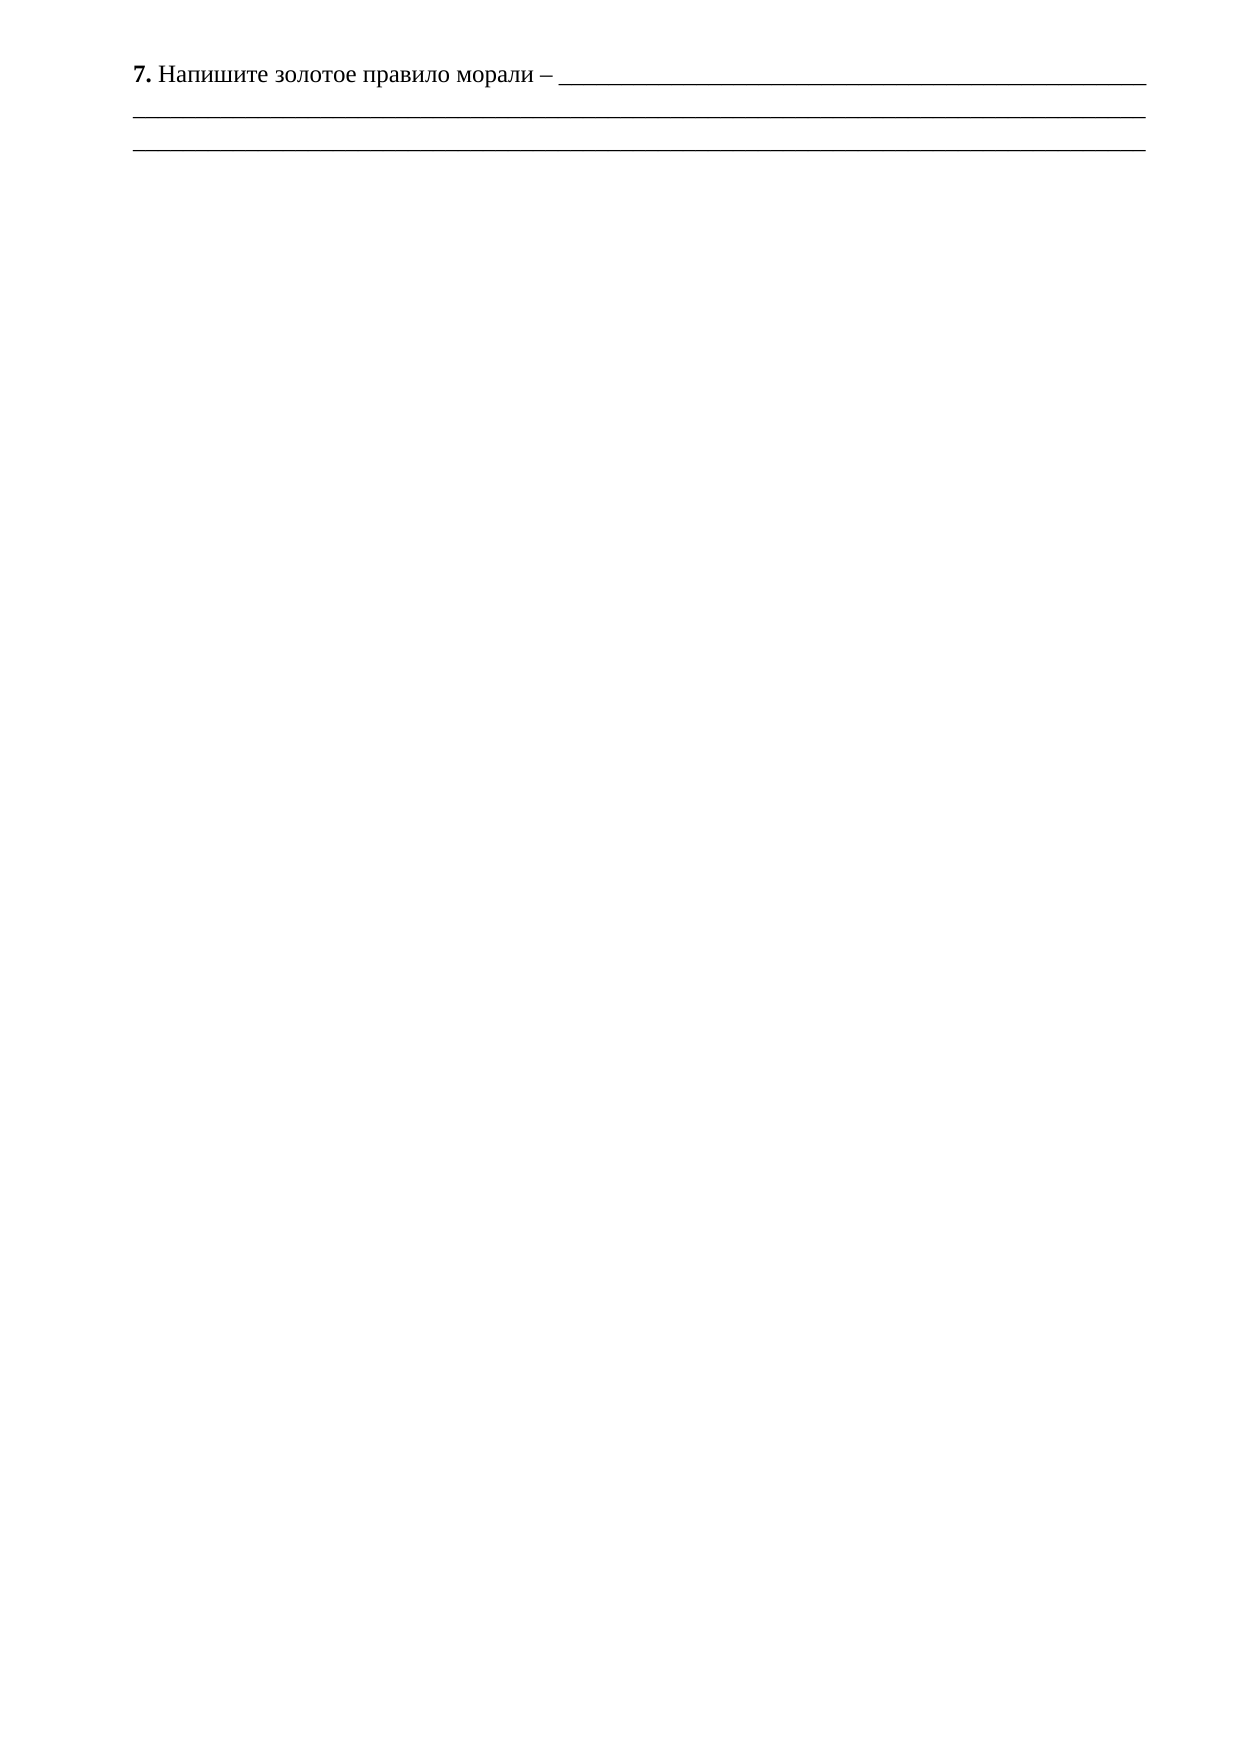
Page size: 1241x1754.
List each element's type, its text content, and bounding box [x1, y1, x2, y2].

text 7. Напишите золотое правило морали – _______________________________________________ __________________________________________________________________________________________________________________________________________________________________ [133, 59, 1152, 154]
